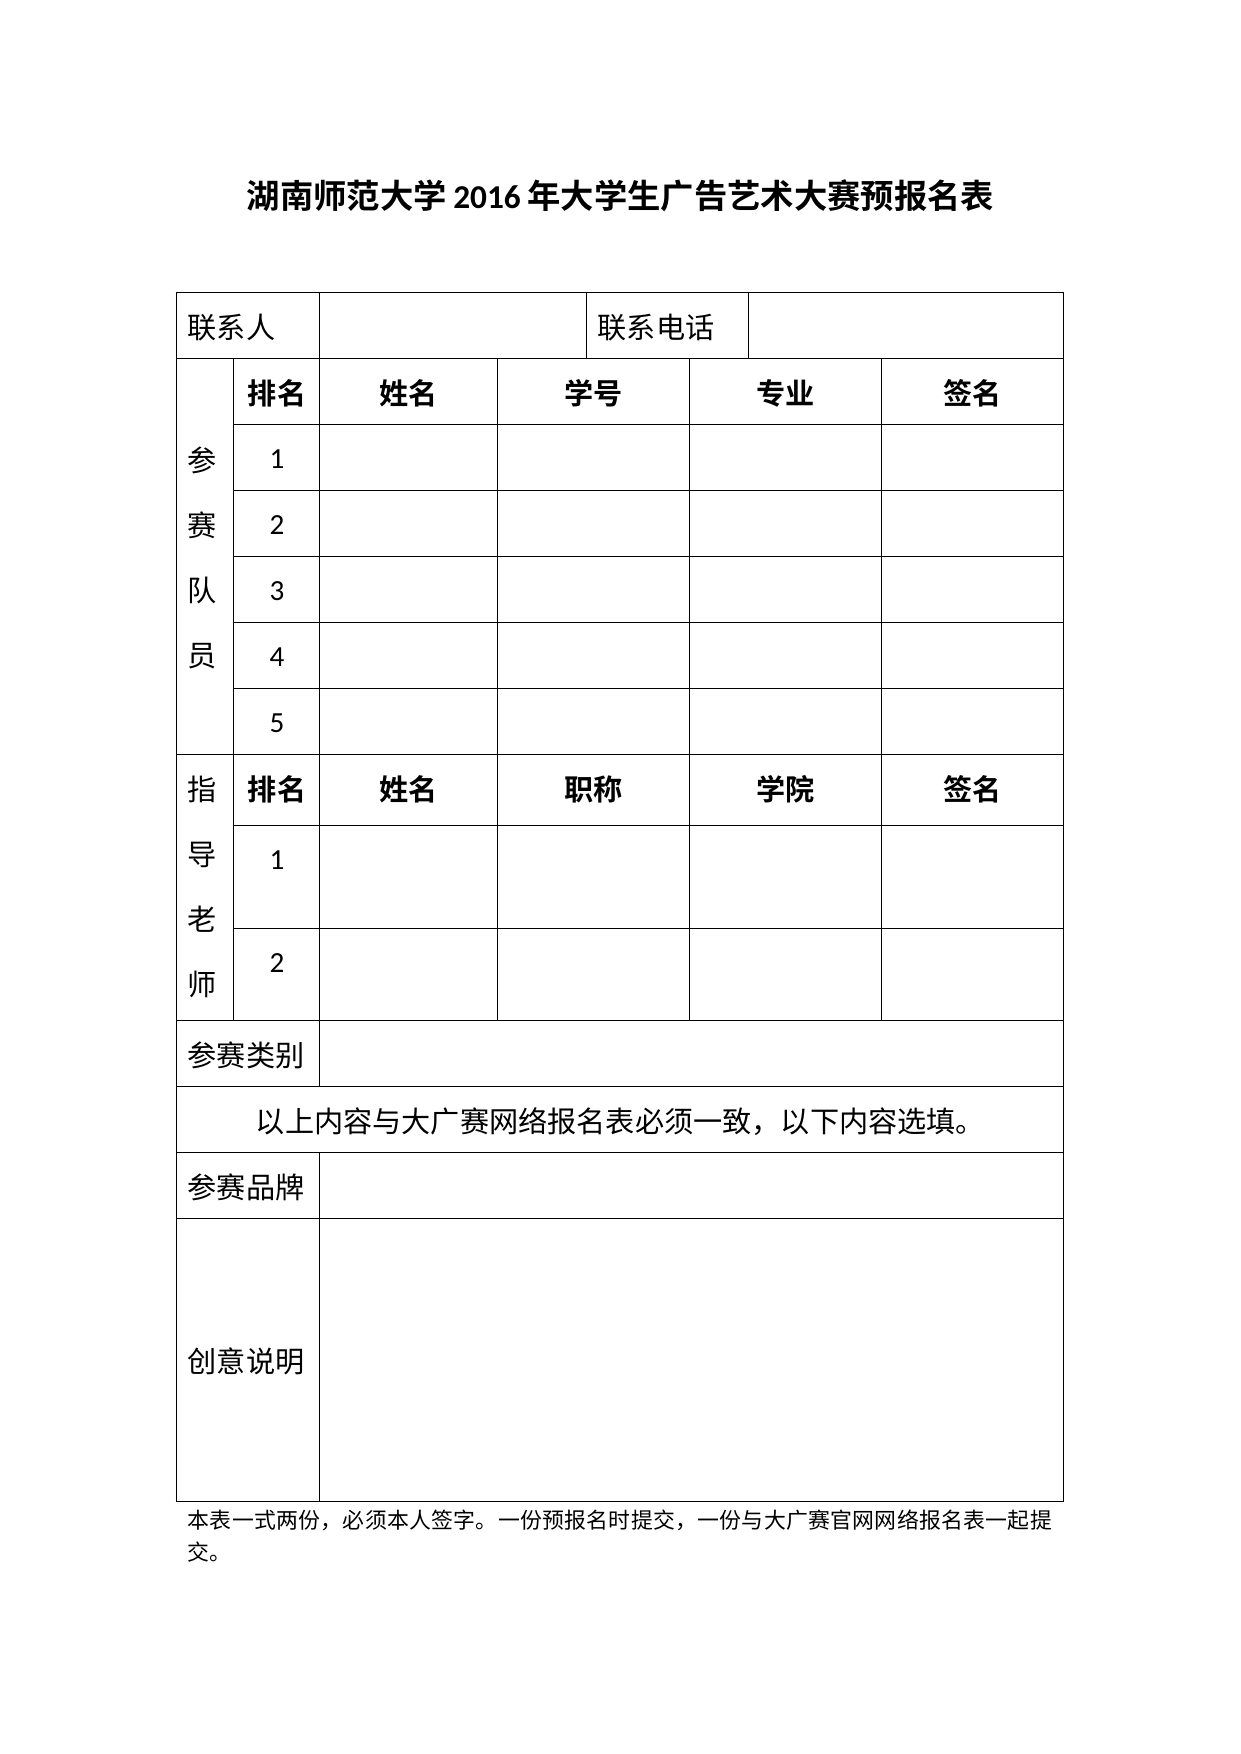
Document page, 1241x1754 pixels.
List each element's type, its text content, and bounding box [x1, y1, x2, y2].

table_cell 2 [234, 491, 319, 556]
table_cell 3 [234, 557, 319, 622]
table_cell [882, 623, 1063, 688]
table_cell [690, 557, 881, 622]
table_cell [882, 929, 1063, 1020]
table_header [749, 293, 1063, 358]
table_cell [320, 1153, 1063, 1218]
table_cell 以上内容与大广赛网络报名表必须一致，以下内容选填。 [177, 1087, 1063, 1152]
table_cell [690, 623, 881, 688]
table_cell [690, 929, 881, 1020]
table_cell [320, 1021, 1063, 1086]
table_cell 创意说明 [177, 1219, 319, 1501]
table_cell 5 [234, 689, 319, 754]
table_cell [320, 557, 497, 622]
table_cell [690, 689, 881, 754]
table_cell 1 [234, 826, 319, 928]
table_cell [320, 425, 497, 490]
table_cell [498, 623, 689, 688]
table_cell 职称 [498, 755, 689, 825]
table_cell 签名 [882, 755, 1063, 825]
table_cell 姓名 [320, 755, 497, 825]
table_cell [882, 425, 1063, 490]
table_cell [690, 491, 881, 556]
table_cell [320, 826, 497, 928]
table_cell 学号 [498, 359, 689, 424]
table_cell 指导老师 [177, 755, 233, 1020]
table_cell [498, 826, 689, 928]
table_cell [882, 491, 1063, 556]
table_cell 姓名 [320, 359, 497, 424]
table_cell [882, 826, 1063, 928]
table_cell [882, 557, 1063, 622]
table_cell 1 [234, 425, 319, 490]
text 本表一式两份，必须本人签字。一份预报名时提交，一份与大广赛官网网络报名表一起提交。 [187, 1502, 1053, 1567]
table_cell 4 [234, 623, 319, 688]
table_header 联系人 [177, 293, 319, 358]
table_cell [498, 557, 689, 622]
table_cell 学院 [690, 755, 881, 825]
table_cell [320, 623, 497, 688]
table_cell [498, 929, 689, 1020]
table_cell 参赛品牌 [177, 1153, 319, 1218]
table_cell 参赛类别 [177, 1021, 319, 1086]
text 湖南师范大学2016年大学生广告艺术大赛预报名表 [187, 162, 1053, 227]
table_cell [320, 491, 497, 556]
table_cell 签名 [882, 359, 1063, 424]
table_cell 专业 [690, 359, 881, 424]
table_cell [320, 929, 497, 1020]
table_cell [498, 425, 689, 490]
table_cell 2 [234, 929, 319, 1020]
table_cell [690, 425, 881, 490]
table_cell [882, 689, 1063, 754]
table_header 联系电话 [587, 293, 748, 358]
table_cell [690, 826, 881, 928]
table_cell [320, 689, 497, 754]
table_cell [498, 491, 689, 556]
table_cell 参 赛 队 员 [177, 359, 233, 754]
table_header [320, 293, 586, 358]
table_cell 排名 [234, 359, 319, 424]
table_cell [320, 1219, 1063, 1501]
table_cell [498, 689, 689, 754]
table_cell 排名 [234, 755, 319, 825]
